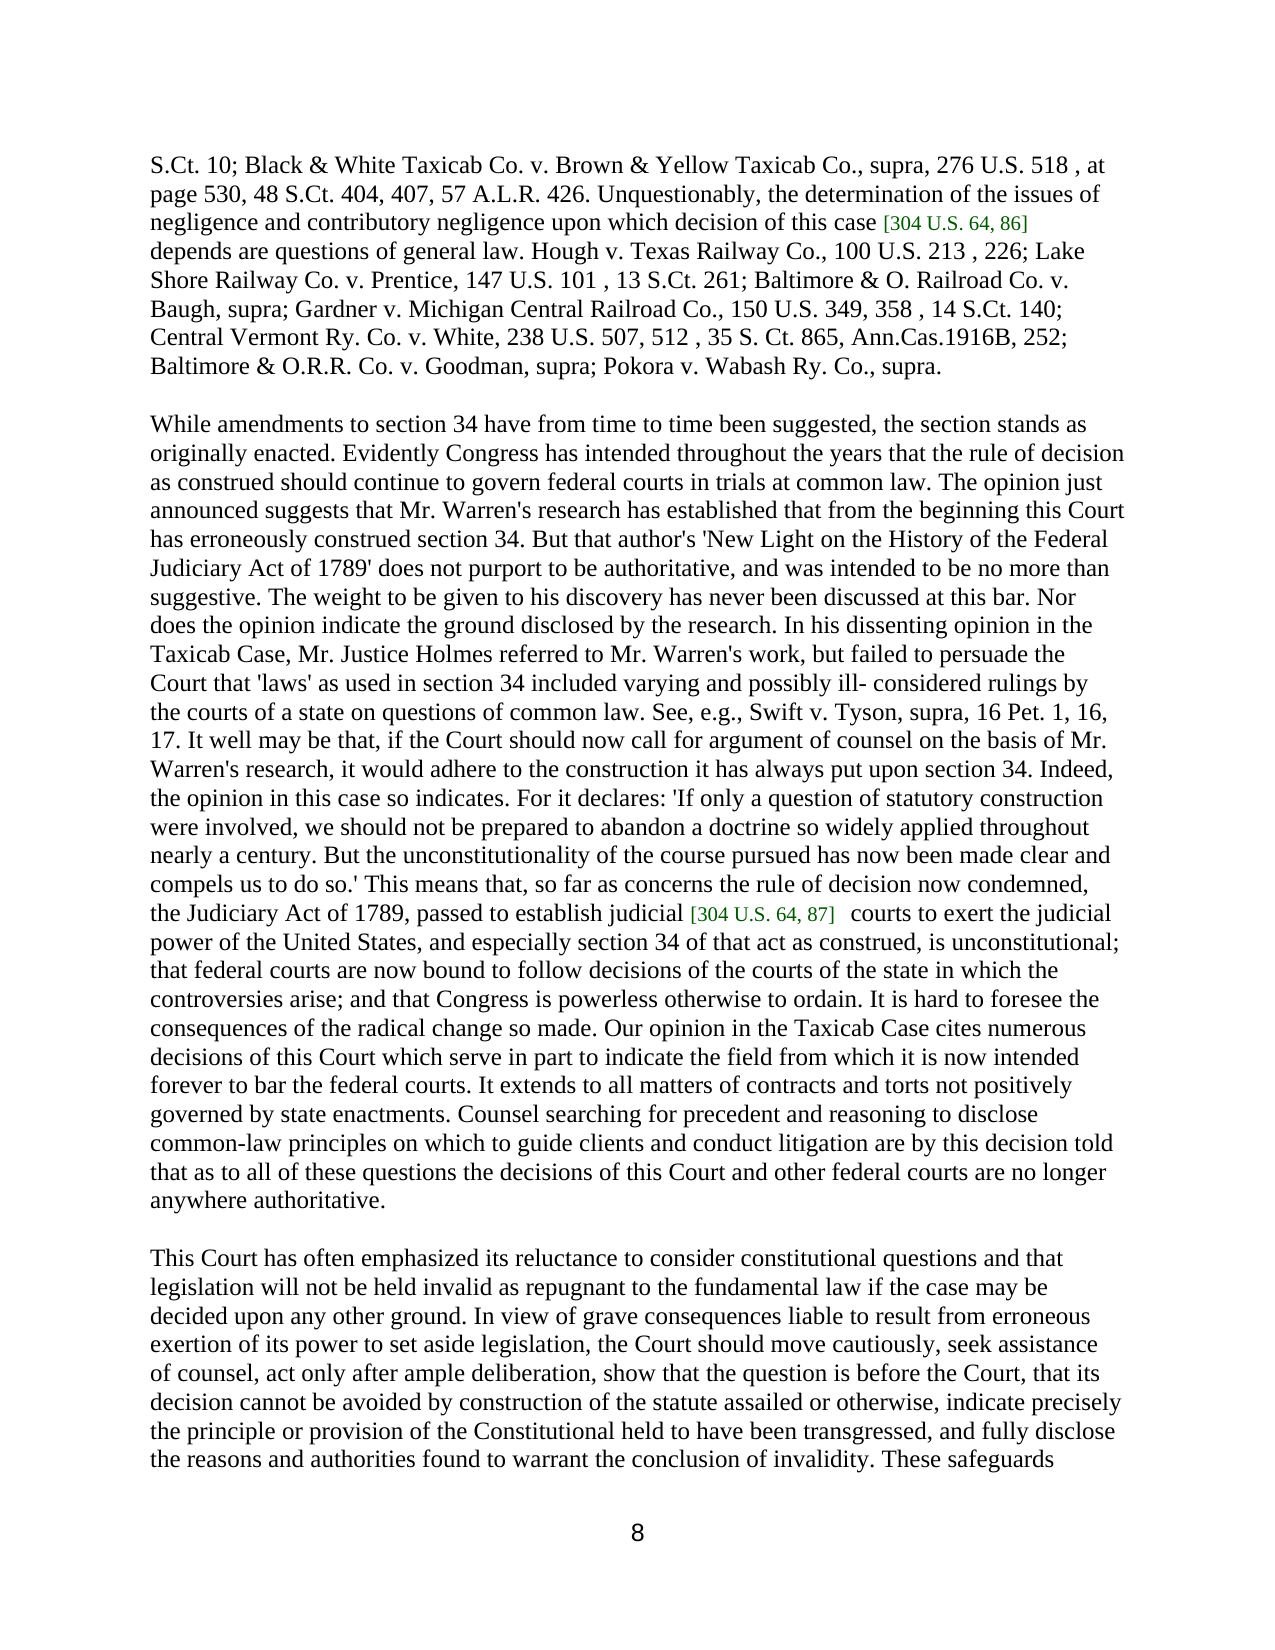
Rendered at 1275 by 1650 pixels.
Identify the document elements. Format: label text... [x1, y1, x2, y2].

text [150, 1243, 1125, 1473]
text While amendments to section 34 have from time to time been suggested, the section stands as originally enacted. Evidently Congress has intended throughout the years that the rule of decision as construed should continue to govern federal courts in trials at common law. The opinion just announced suggests that Mr. Warren's research has established that from the beginning this Court has erroneously construed section 34. But that author's 'New Light on the History of the Federal Judiciary Act of 1789' does not purport to be authoritative, and was intended to be no more than suggestive. The weight to be given to his discovery has never been discussed at this bar. Nor does the opinion indicate the ground disclosed by the research. In his dissenting opinion in the Taxicab Case, Mr. Justice Holmes referred to Mr. Warren's work, but failed to persuade the Court that 'laws' as used in section 34 included varying and possibly ill- considered rulings by the courts of a state on questions of common law. See, e.g., Swift v. Tyson, supra, 16 Pet. 1, 16, 17. It well may be that, if the Court should now call for argument of counsel on the basis of Mr. Warren's research, it would adhere to the construction it has always put upon section 34. Indeed, the opinion in this case so indicates. For it declares: 'If only a question of statutory construction were involved, we should not be prepared to abandon a doctrine so widely applied throughout nearly a century. But the unconstitutionality of the course pursued has now been made clear and compels us to do so.' This means that, so far as concerns the rule of decision now condemned, the Judiciary Act of 1789, passed to establish judicial [304 U.S. 64, 87] courts to exert the judicial power of the United States, and especially section 34 of that act as construed, is unconstitutional; that federal courts are now bound to follow decisions of the courts of the state in which the controversies arise; and that Congress is powerless otherwise to ordain. It is hard to foresee the consequences of the radical change so made. Our opinion in the Taxicab Case cites numerous decisions of this Court which serve in part to indicate the field from which it is now intended forever to bar the federal courts. It extends to all matters of contracts and torts not positively governed by state enactments. Counsel searching for precedent and reasoning to disclose common-law principles on which to guide clients and conduct litigation are by this decision told that as to all of these questions the decisions of this Court and other federal courts are no longer anywhere authoritative. [150, 409, 1125, 1214]
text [150, 150, 1125, 380]
